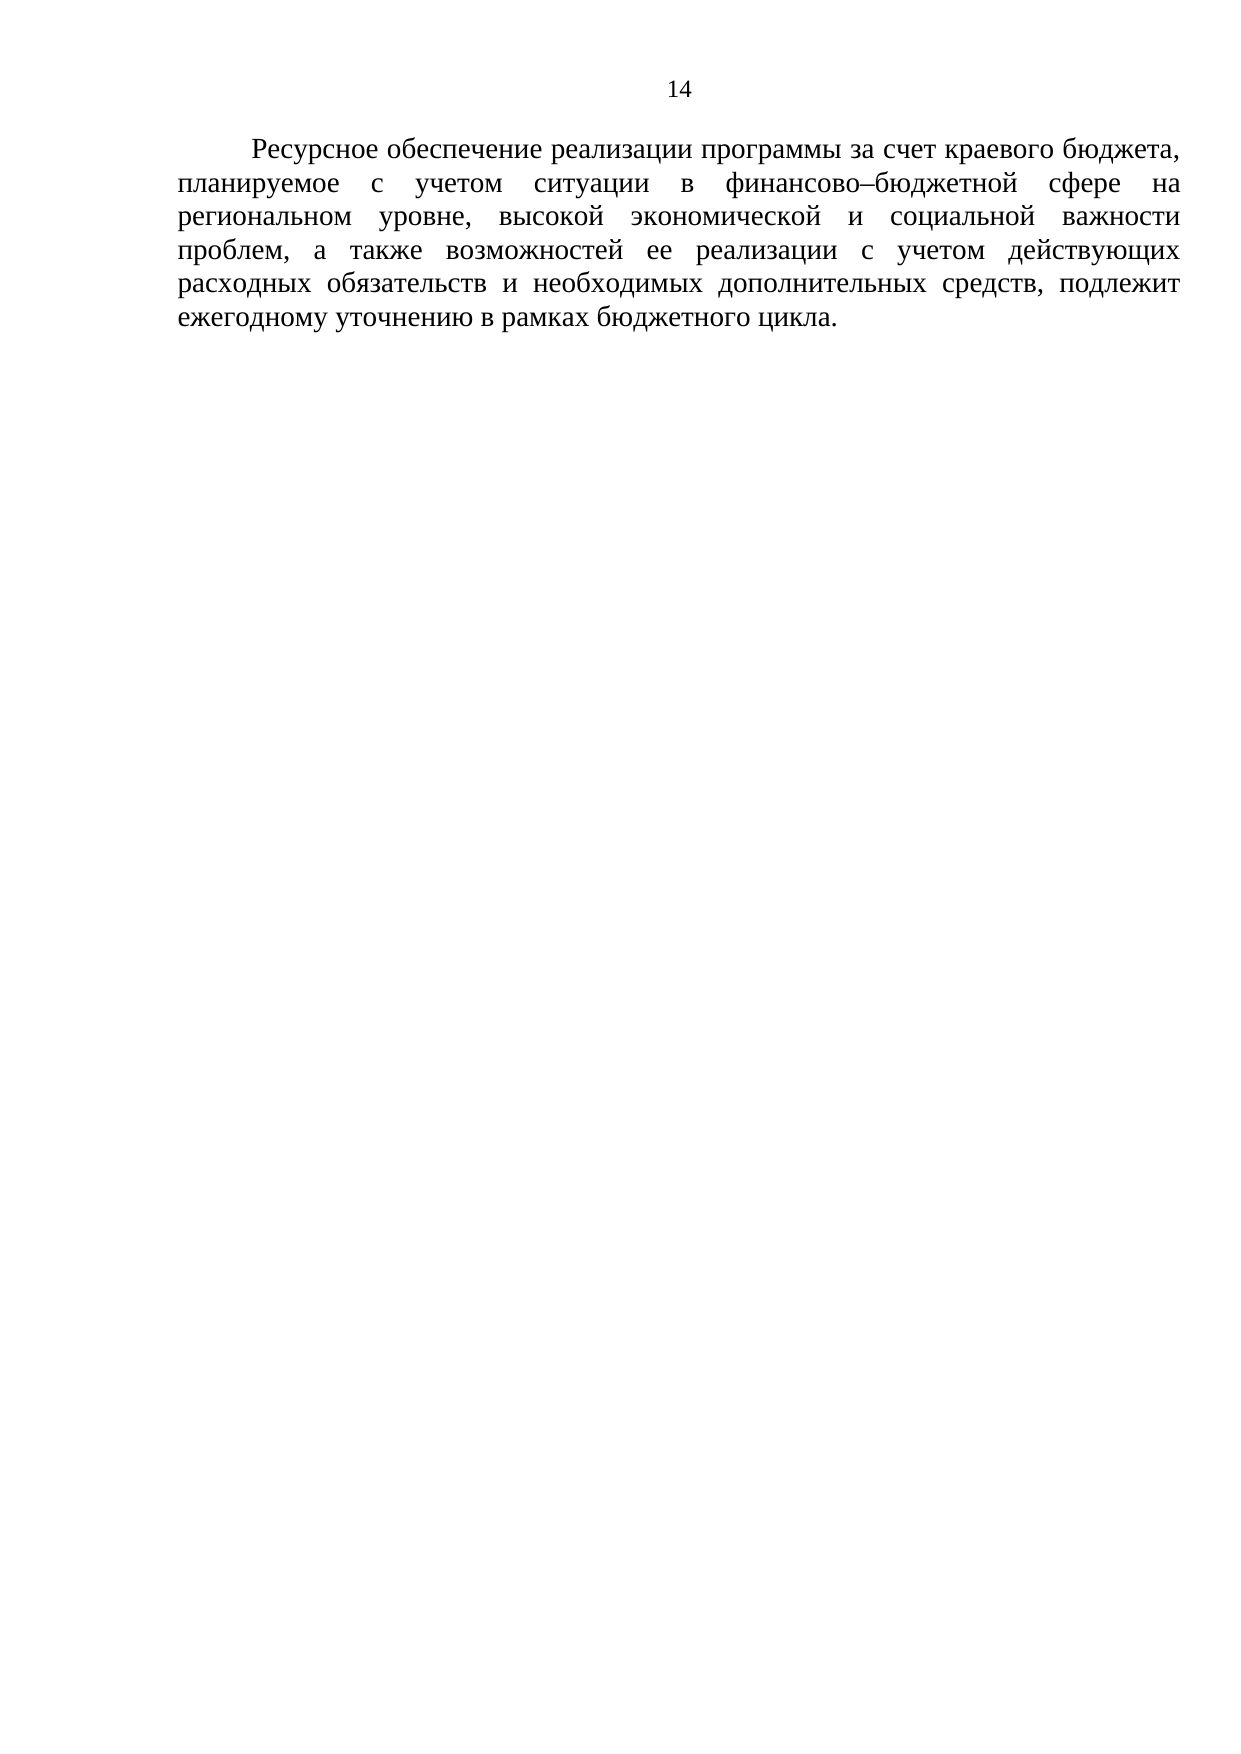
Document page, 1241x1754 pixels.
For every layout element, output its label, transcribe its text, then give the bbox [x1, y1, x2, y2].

text Ресурсное обеспечение реализации программы за счет краевого бюджета, планируемое с учетом ситуации в финансово–бюджетной сфере на региональном уровне, высокой экономической и социальной важности проблем, а также возможностей ее реализации с учетом действующих расходных обязательств и необходимых дополнительных средств, подлежит ежегодному уточнению в рамках бюджетного цикла. [177, 131, 1181, 333]
